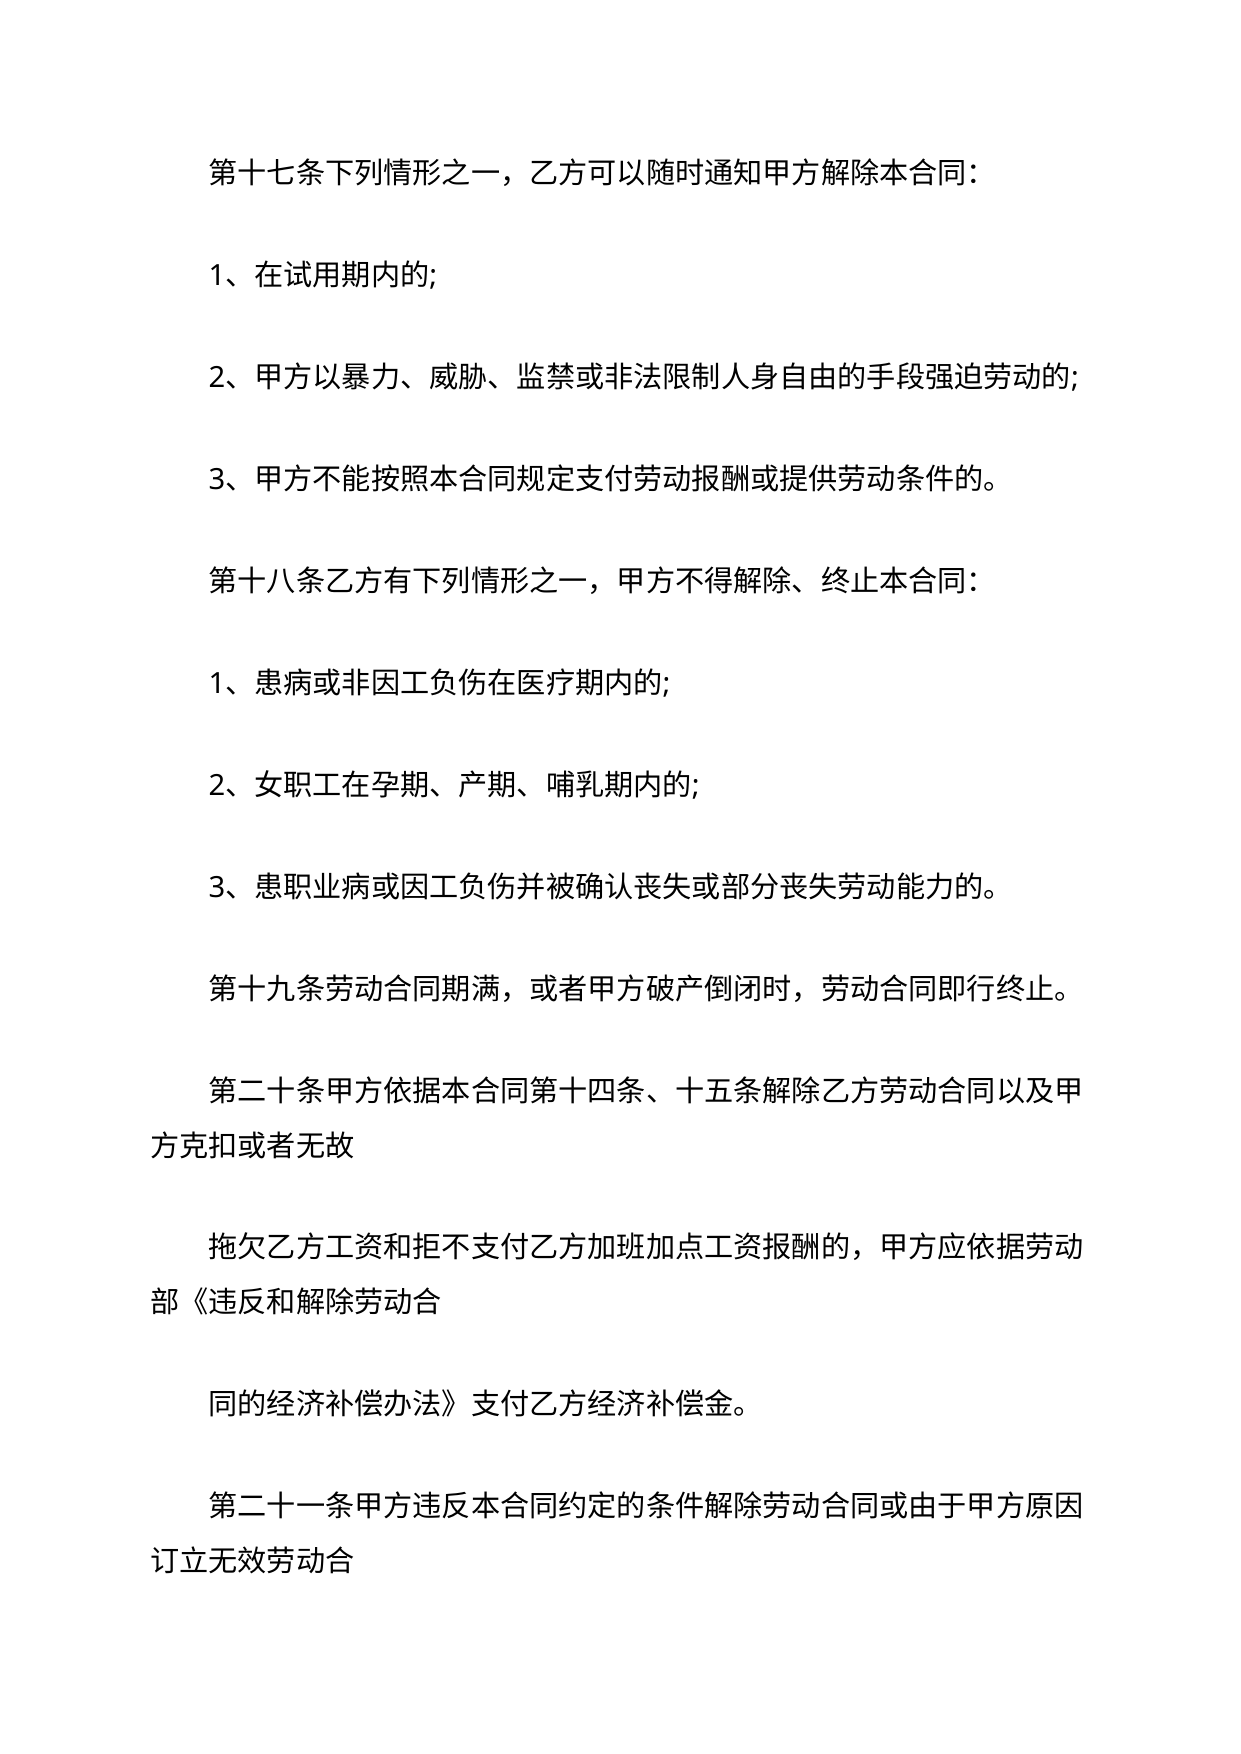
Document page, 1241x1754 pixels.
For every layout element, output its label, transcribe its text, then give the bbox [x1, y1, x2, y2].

text 1、患病或非因工负伤在医疗期内的; [150, 659, 1090, 702]
text 第二十条甲方依据本合同第十四条、十五条解除乙方劳动合同以及甲方克扣或者无故 [150, 1067, 1090, 1164]
text 1、在试用期内的; [150, 252, 1090, 294]
text 3、患职业病或因工负伤并被确认丧失或部分丧失劳动能力的。 [150, 863, 1090, 906]
text 第二十一条甲方违反本合同约定的条件解除劳动合同或由于甲方原因订立无效劳动合 [150, 1482, 1090, 1579]
text 3、甲方不能按照本合同规定支付劳动报酬或提供劳动条件的。 [150, 456, 1090, 498]
text 2、甲方以暴力、威胁、监禁或非法限制人身自由的手段强迫劳动的; [150, 354, 1090, 396]
text 第十七条下列情形之一，乙方可以随时通知甲方解除本合同： [150, 150, 1090, 192]
text 第十八条乙方有下列情形之一，甲方不得解除、终止本合同： [150, 558, 1090, 600]
text 同的经济补偿办法》支付乙方经济补偿金。 [150, 1381, 1090, 1423]
text 第十九条劳动合同期满，或者甲方破产倒闭时，劳动合同即行终止。 [150, 965, 1090, 1008]
text 拖欠乙方工资和拒不支付乙方加班加点工资报酬的，甲方应依据劳动部《违反和解除劳动合 [150, 1224, 1090, 1321]
text 2、女职工在孕期、产期、哺乳期内的; [150, 761, 1090, 804]
